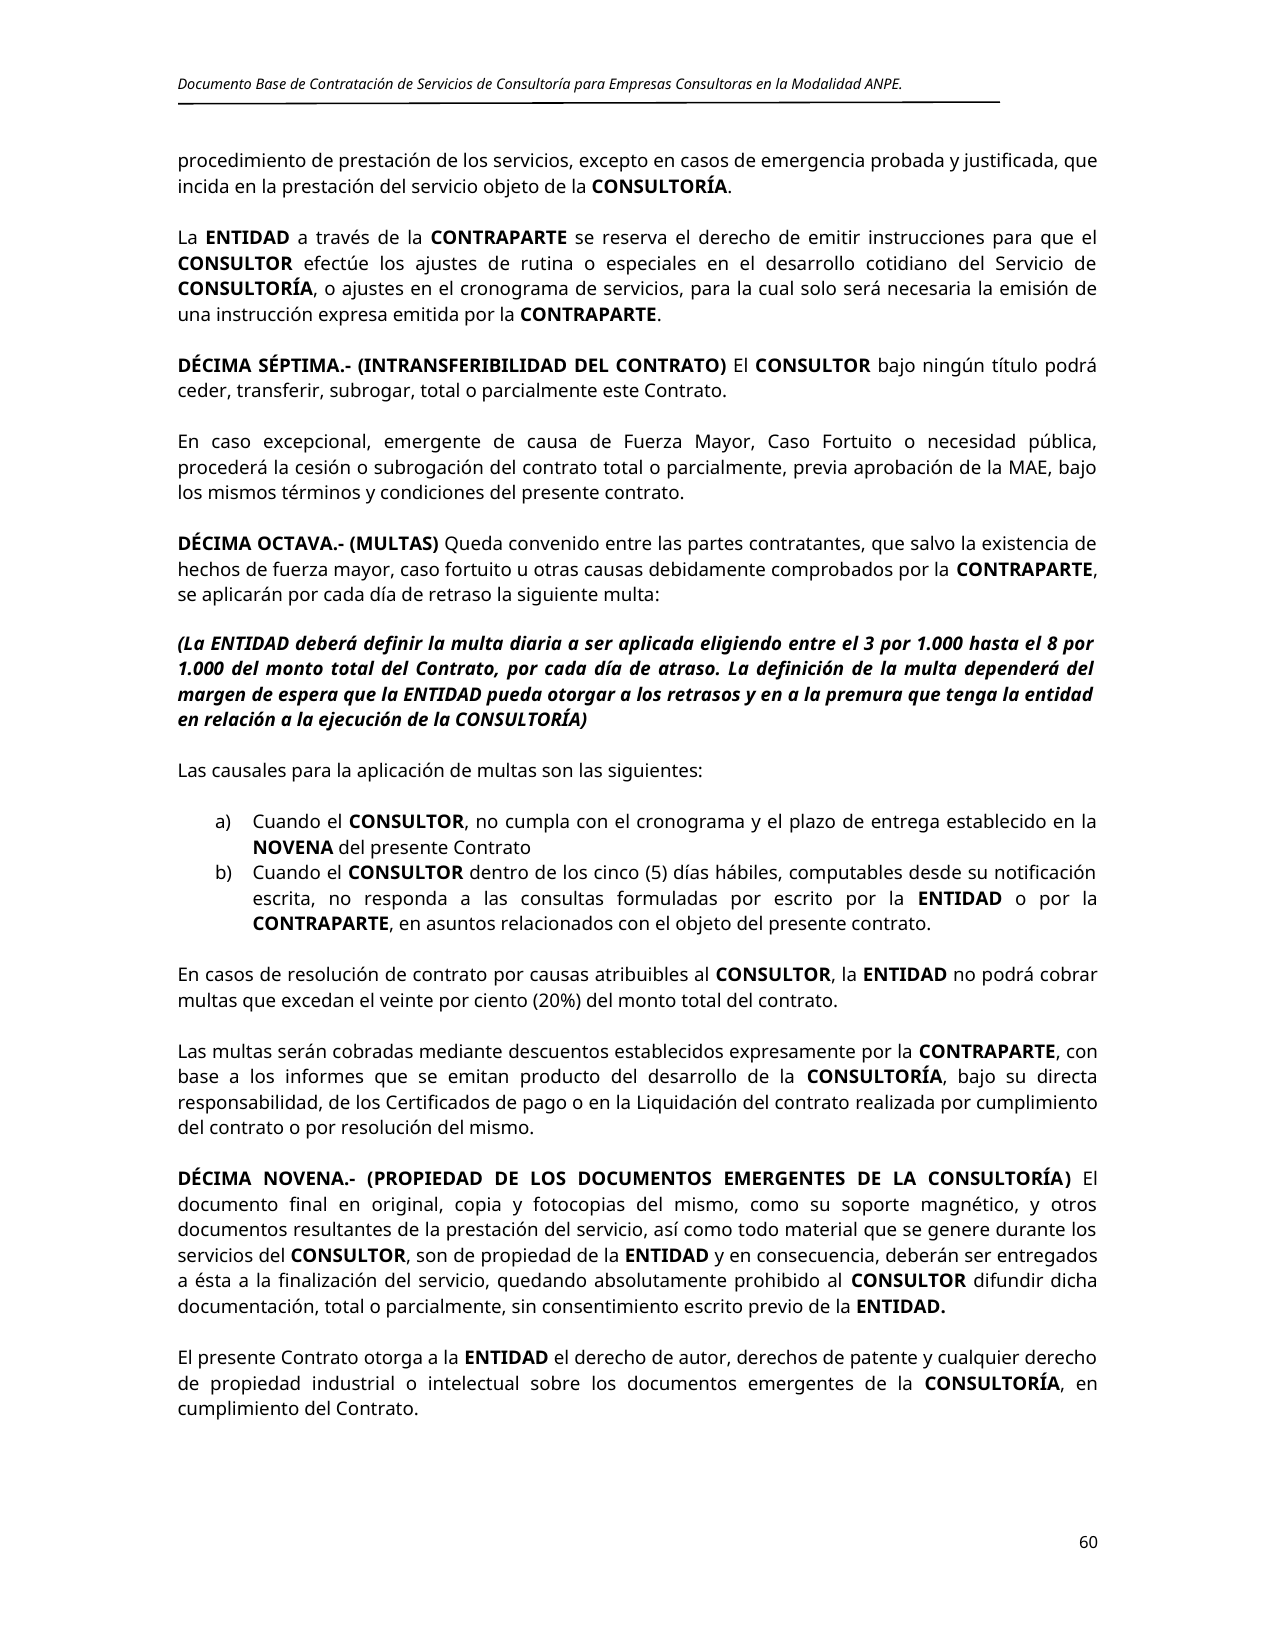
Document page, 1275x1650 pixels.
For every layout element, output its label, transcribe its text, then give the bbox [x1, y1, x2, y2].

list Cuando el CONSULTOR dentro de los cinco (5) días hábiles, computables desde su notificación escrita, no responda a las consultas formuladas por escrito por la ENTIDAD o por la CONTRAPARTE, en asuntos relacionados con el objeto del presente contrato. [215, 859, 1098, 936]
text En casos de resolución de contrato por causas atribuibles al CONSULTOR, la ENTIDAD no podrá cobrar multas que excedan el veinte por ciento (20%) del monto total del contrato. [177, 962, 1098, 1013]
text El presente Contrato otorga a la ENTIDAD el derecho de autor, derechos de patente y cualquier derecho de propiedad industrial o intelectual sobre los documentos emergentes de la CONSULTORÍA, en cumplimiento del Contrato. [177, 1344, 1098, 1421]
text Las causales para la aplicación de multas son las siguientes: [177, 757, 1098, 783]
text DÉCIMA OCTAVA.- (MULTAS) Queda convenido entre las partes contratantes, que salvo la existencia de hechos de fuerza mayor, caso fortuito u otras causas debidamente comprobados por la CONTRAPARTE, se aplicarán por cada día de retraso la siguiente multa: [177, 531, 1098, 607]
text DÉCIMA SÉPTIMA.- (INTRANSFERIBILIDAD DEL CONTRATO) El CONSULTOR bajo ningún título podrá ceder, transferir, subrogar, total o parcialmente este Contrato. [177, 352, 1098, 403]
list Cuando el CONSULTOR, no cumpla con el cronograma y el plazo de entrega establecido en la NOVENA del presente Contrato [215, 808, 1098, 859]
text En caso excepcional, emergente de causa de Fuerza Mayor, Caso Fortuito o necesidad pública, procederá la cesión o subrogación del contrato total o parcialmente, previa aprobación de la MAE, bajo los mismos términos y condiciones del presente contrato. [177, 428, 1098, 505]
text Las multas serán cobradas mediante descuentos establecidos expresamente por la CONTRAPARTE, con base a los informes que se emitan producto del desarrollo de la CONSULTORÍA, bajo su directa responsabilidad, de los Certificados de pago o en la Liquidación del contrato realizada por cumplimiento del contrato o por resolución del mismo. [177, 1038, 1098, 1140]
text La ENTIDAD a través de la CONTRAPARTE se reserva el derecho de emitir instrucciones para que el CONSULTOR efectúe los ajustes de rutina o especiales en el desarrollo cotidiano del Servicio de CONSULTORÍA, o ajustes en el cronograma de servicios, para la cual solo será necesaria la emisión de una instrucción expresa emitida por la CONTRAPARTE. [177, 224, 1098, 326]
text DÉCIMA NOVENA.- (PROPIEDAD DE LOS DOCUMENTOS EMERGENTES DE LA CONSULTORÍA) El documento final en original, copia y fotocopias del mismo, como su soporte magnético, y otros documentos resultantes de la prestación del servicio, así como todo material que se genere durante los servicios del CONSULTOR, son de propiedad de la ENTIDAD y en consecuencia, deberán ser entregados a ésta a la finalización del servicio, quedando absolutamente prohibido al CONSULTOR difundir dicha documentación, total o parcialmente, sin consentimiento escrito previo de la ENTIDAD. [177, 1166, 1098, 1319]
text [177, 148, 1098, 199]
text (La ENTIDAD deberá definir la multa diaria a ser aplicada eligiendo entre el 3 por 1.000 hasta el 8 por 1.000 del monto total del Contrato, por cada día de atraso. La definición de la multa dependerá del margen de espera que la ENTIDAD pueda otorgar a los retrasos y en a la premura que tenga la entidad en relación a la ejecución de la CONSULTORÍA) [177, 630, 1098, 732]
